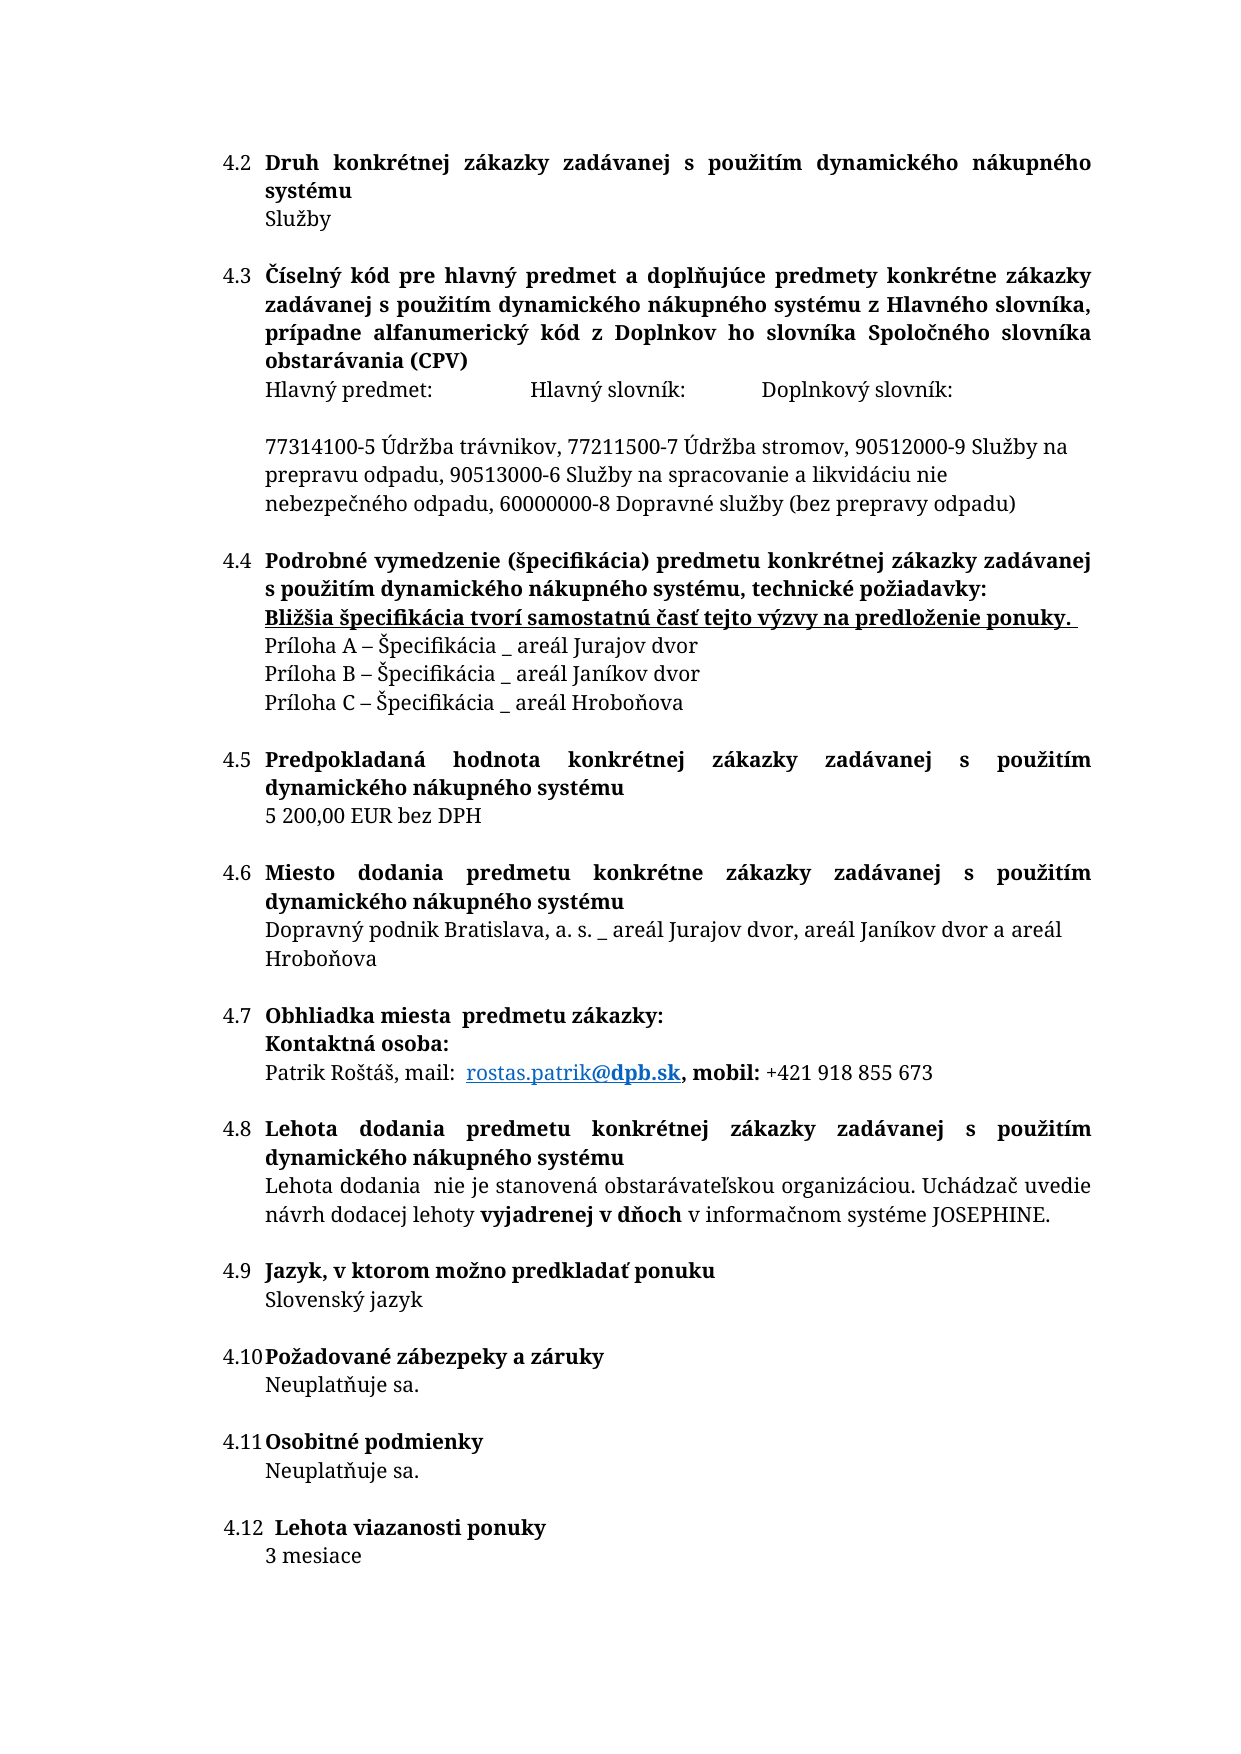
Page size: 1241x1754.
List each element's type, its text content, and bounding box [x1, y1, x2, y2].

list Lehota dodania predmetu konkrétnej zákazky zadávanej s použitím dynamického nákupného systému [223, 1114, 1093, 1171]
text 4.12 Lehota viazanosti ponuky [148, 1513, 1093, 1541]
list Hlavný predmet: Hlavný slovník: Doplnkový slovník: [265, 375, 1093, 403]
list Príloha C – Špecifikácia _ areál Hroboňova [259, 688, 1093, 716]
list Neuplatňuje sa. [223, 1456, 1093, 1484]
list 77314100-5 Údržba trávnikov, 77211500-7 Údržba stromov, 90512000-9 Služby na prepravu odpadu, 90513000-6 Služby na spracovanie a likvidáciu nie nebezpečného odpadu, 60000000-8 Dopravné služby (bez prepravy odpadu) [265, 432, 1093, 517]
list Podrobné vymedzenie (špecifikácia) predmetu konkrétnej zákazky zadávanej s použitím dynamického nákupného systému, technické požiadavky: [223, 546, 1093, 603]
list Bližšia špecifikácia tvorí samostatnú časť tejto výzvy na predloženie ponuky. [259, 603, 1093, 631]
list 3 mesiace [223, 1541, 1093, 1569]
list Požadované zábezpeky a záruky [223, 1342, 1093, 1370]
list Služby [265, 204, 1093, 233]
list Patrik Roštáš, mail: rostas.patrik@dpb.sk, mobil: +421 918 855 673 [265, 1058, 1093, 1086]
list Predpokladaná hodnota konkrétnej zákazky zadávanej s použitím dynamického nákupného systému [223, 745, 1093, 802]
list Lehota dodania nie je stanovená obstarávateľskou organizáciou. Uchádzač uvedie návrh dodacej lehoty vyjadrenej v dňoch v informačnom systéme JOSEPHINE. [265, 1171, 1093, 1228]
list Dopravný podnik Bratislava, a. s. _ areál Jurajov dvor, areál Janíkov dvor a areál Hroboňova [265, 915, 1093, 972]
list Kontaktná osoba: [265, 1029, 1093, 1058]
list 5 200,00 EUR bez DPH [265, 802, 1093, 830]
list Jazyk, v ktorom možno predkladať ponuku [223, 1257, 1093, 1285]
list Príloha B – Špecifikácia _ areál Janíkov dvor [259, 659, 1093, 688]
list Neuplatňuje sa. [265, 1370, 1093, 1399]
list Druh konkrétnej zákazky zadávanej s použitím dynamického nákupného systému [223, 148, 1093, 204]
list Osobitné podmienky [223, 1427, 1093, 1456]
list Slovenský jazyk [265, 1285, 1093, 1313]
list Príloha A – Špecifikácia _ areál Jurajov dvor [259, 631, 1093, 659]
list Miesto dodania predmetu konkrétne zákazky zadávanej s použitím dynamického nákupného systému [223, 858, 1093, 915]
list Obhliadka miesta predmetu zákazky: [223, 1001, 1093, 1029]
list Číselný kód pre hlavný predmet a doplňujúce predmety konkrétne zákazky zadávanej s použitím dynamického nákupného systému z Hlavného slovníka, prípadne alfanumerický kód z Doplnkov ho slovníka Spoločného slovníka obstarávania (CPV) [223, 261, 1093, 375]
